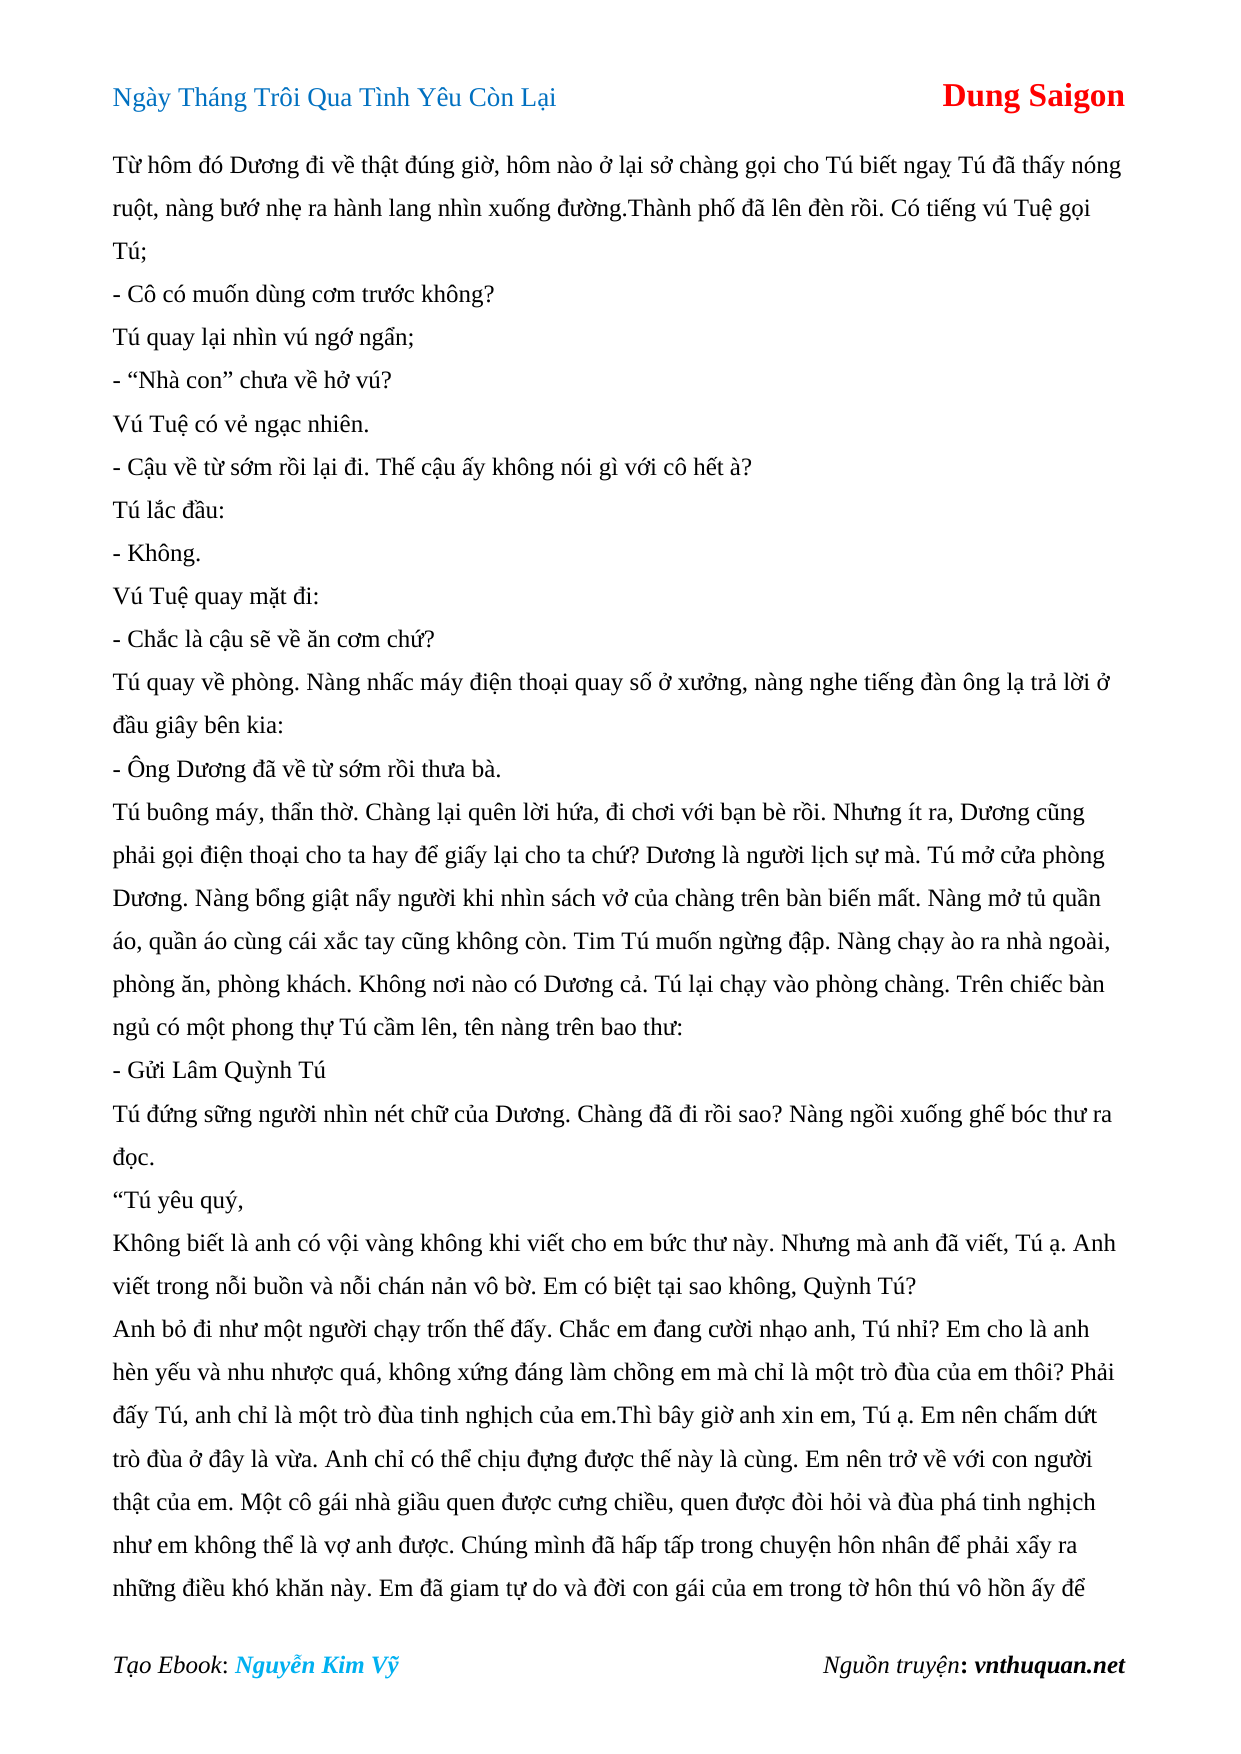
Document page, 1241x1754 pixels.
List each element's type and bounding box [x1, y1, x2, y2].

text [112, 150, 1128, 1602]
